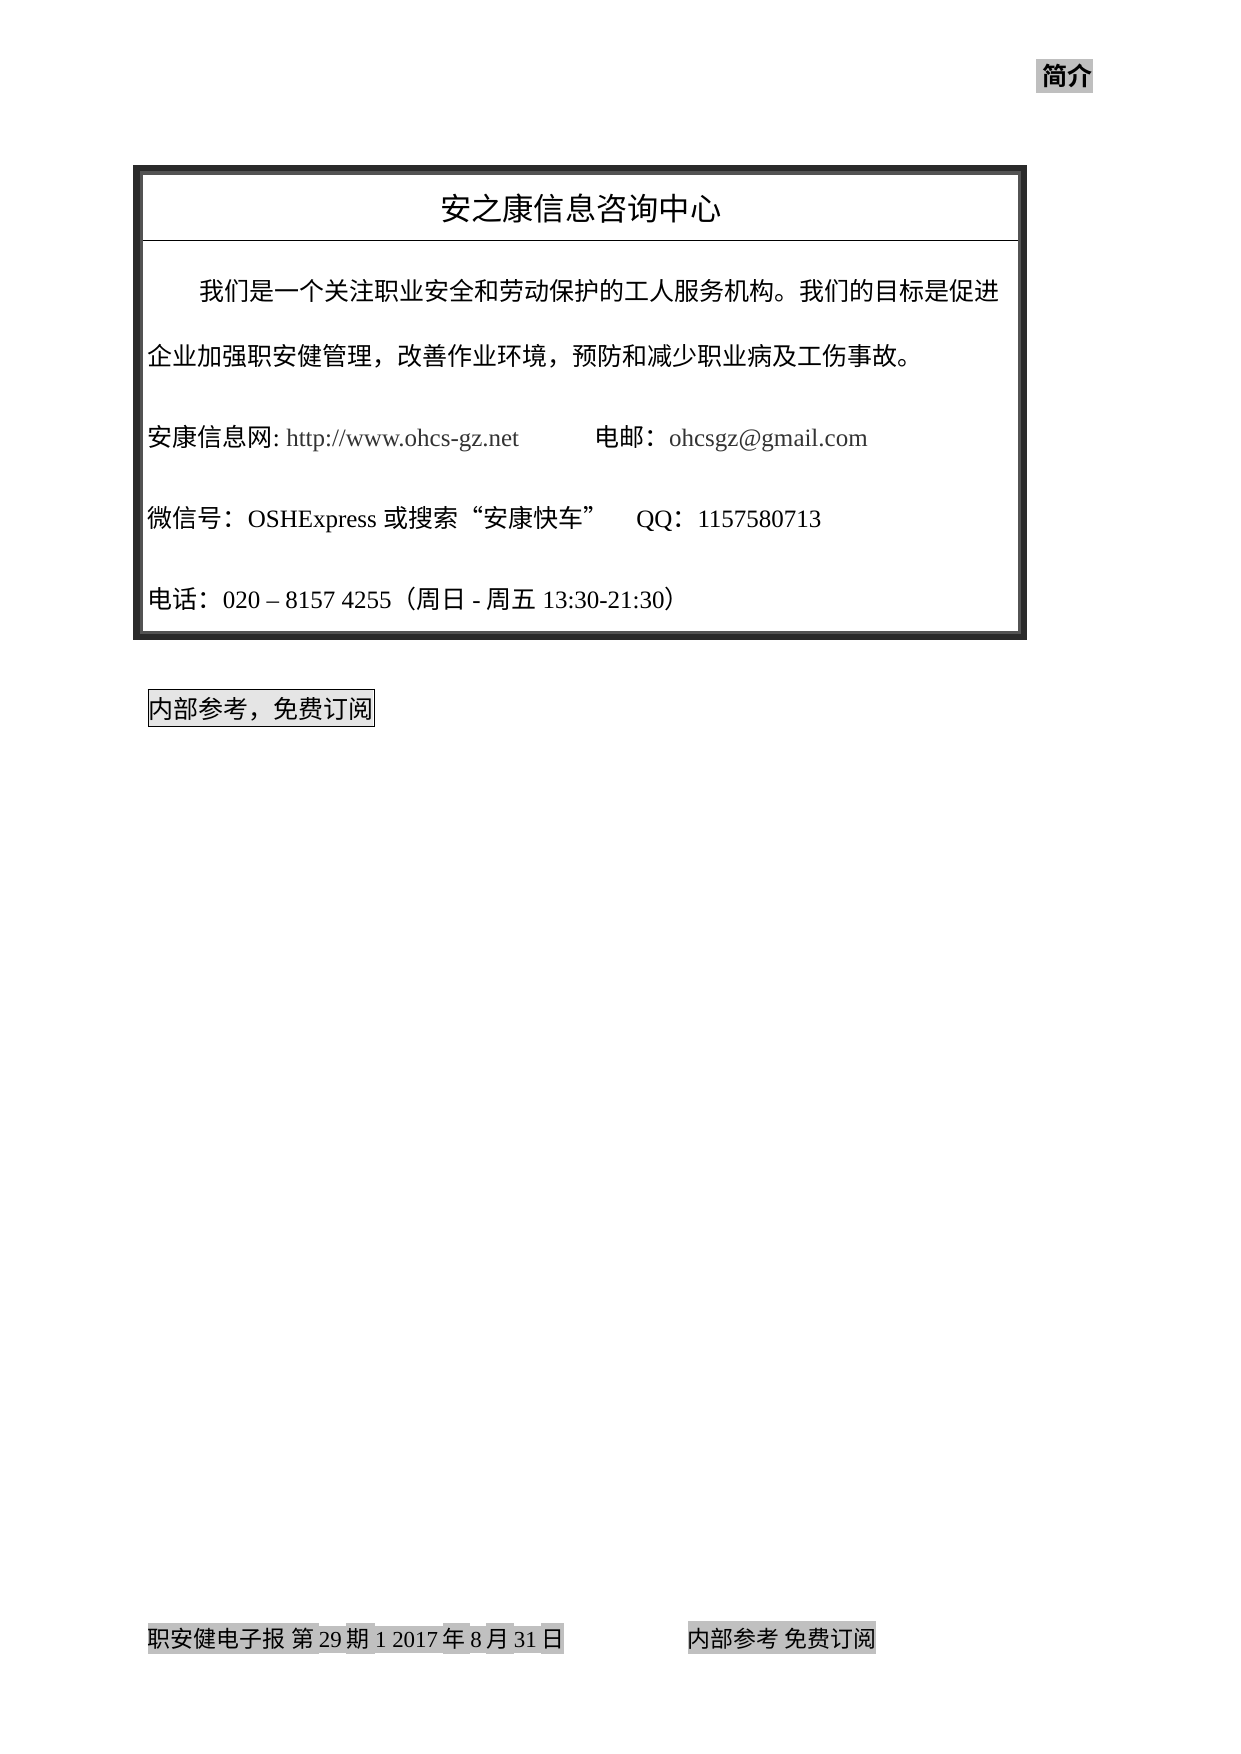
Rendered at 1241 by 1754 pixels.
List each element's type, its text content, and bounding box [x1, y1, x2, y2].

table_header 安之康信息咨询中心 [143, 175, 1018, 239]
text 内部参考，免费订阅 [148, 676, 1092, 741]
table_cell 我们是一个关注职业安全和劳动保护的工人服务机构。我们的目标是促进企业加强职安健管理，改善作业环境，预防和减少职业病及工伤事故。 安康信息网: http://www.ohcs-gz.net 电邮：ohcsgz@gmail.com 微信号：OSHExpress 或搜索“安康快车” QQ：1157580713 电话：020 – 8157 4255（周日 - 周五 13:30-21:30） [143, 241, 1018, 631]
